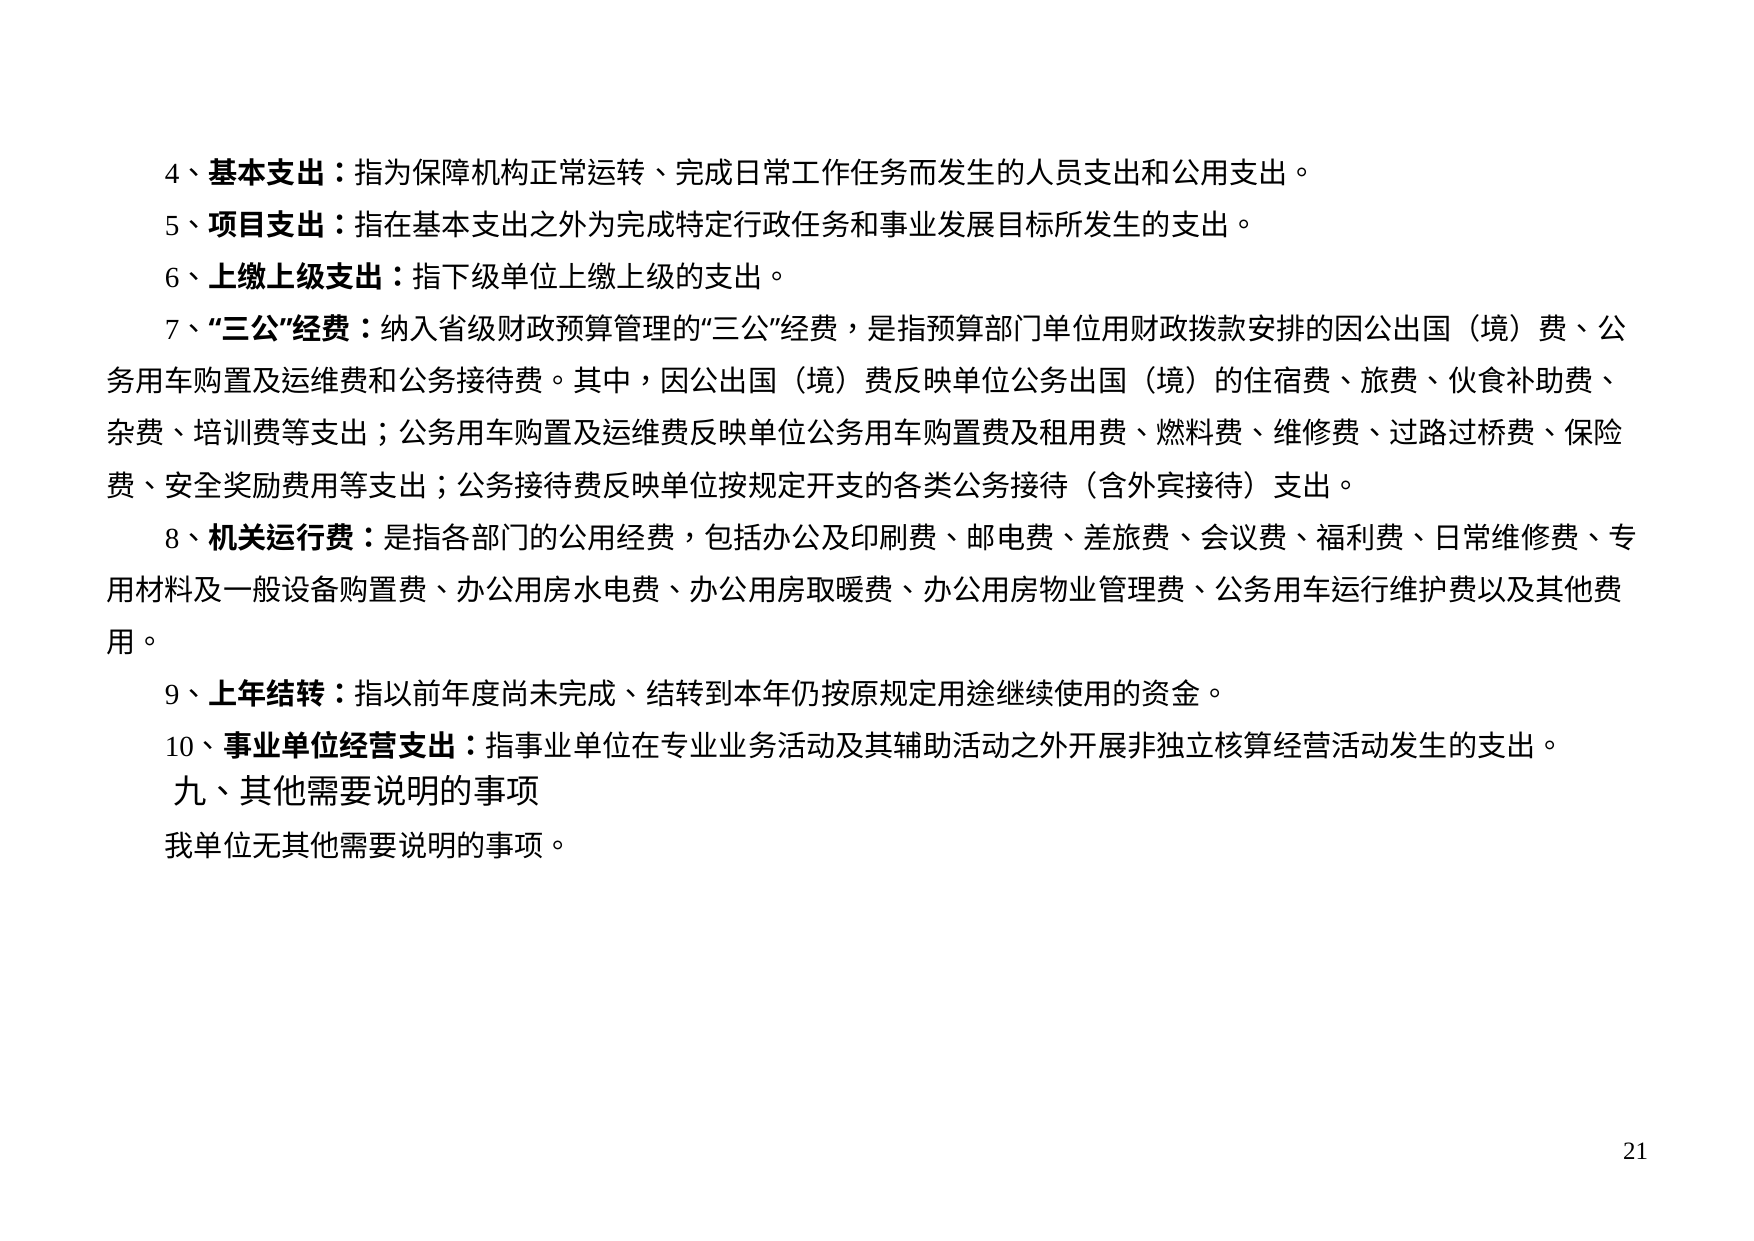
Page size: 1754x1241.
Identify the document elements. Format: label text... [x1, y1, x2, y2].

text 九、其他需要说明的事项 [106, 768, 1648, 813]
text 10、事业单位经营支出：指事业单位在专业业务活动及其辅助活动之外开展非独立核算经营活动发生的支出。 [106, 715, 1648, 767]
text 6、上缴上级支出：指下级单位上缴上级的支出。 [106, 246, 1648, 298]
text 9、上年结转：指以前年度尚未完成、结转到本年仍按原规定用途继续使用的资金。 [106, 663, 1648, 715]
text 8、机关运行费：是指各部门的公用经费，包括办公及印刷费、邮电费、差旅费、会议费、福利费、日常维修费、专用材料及一般设备购置费、办公用房水电费、办公用房取暖费、办公用房物业管理费、公务用车运行维护费以及其他费用。 [106, 506, 1648, 663]
text 我单位无其他需要说明的事项。 [106, 814, 1648, 866]
text 4、基本支出：指为保障机构正常运转、完成日常工作任务而发生的人员支出和公用支出。 [106, 142, 1648, 194]
text 5、项目支出：指在基本支出之外为完成特定行政任务和事业发展目标所发生的支出。 [106, 194, 1648, 246]
text 7、“三公”经费：纳入省级财政预算管理的“三公”经费，是指预算部门单位用财政拨款安排的因公出国（境）费、公务用车购置及运维费和公务接待费。其中，因公出国（境）费反映单位公务出国（境）的住宿费、旅费、伙食补助费、杂费、培训费等支出；公务用车购置及运维费反映单位公务用车购置费及租用费、燃料费、维修费、过路过桥费、保险费、安全奖励费用等支出；公务接待费反映单位按规定开支的各类公务接待（含外宾接待）支出。 [106, 298, 1648, 506]
